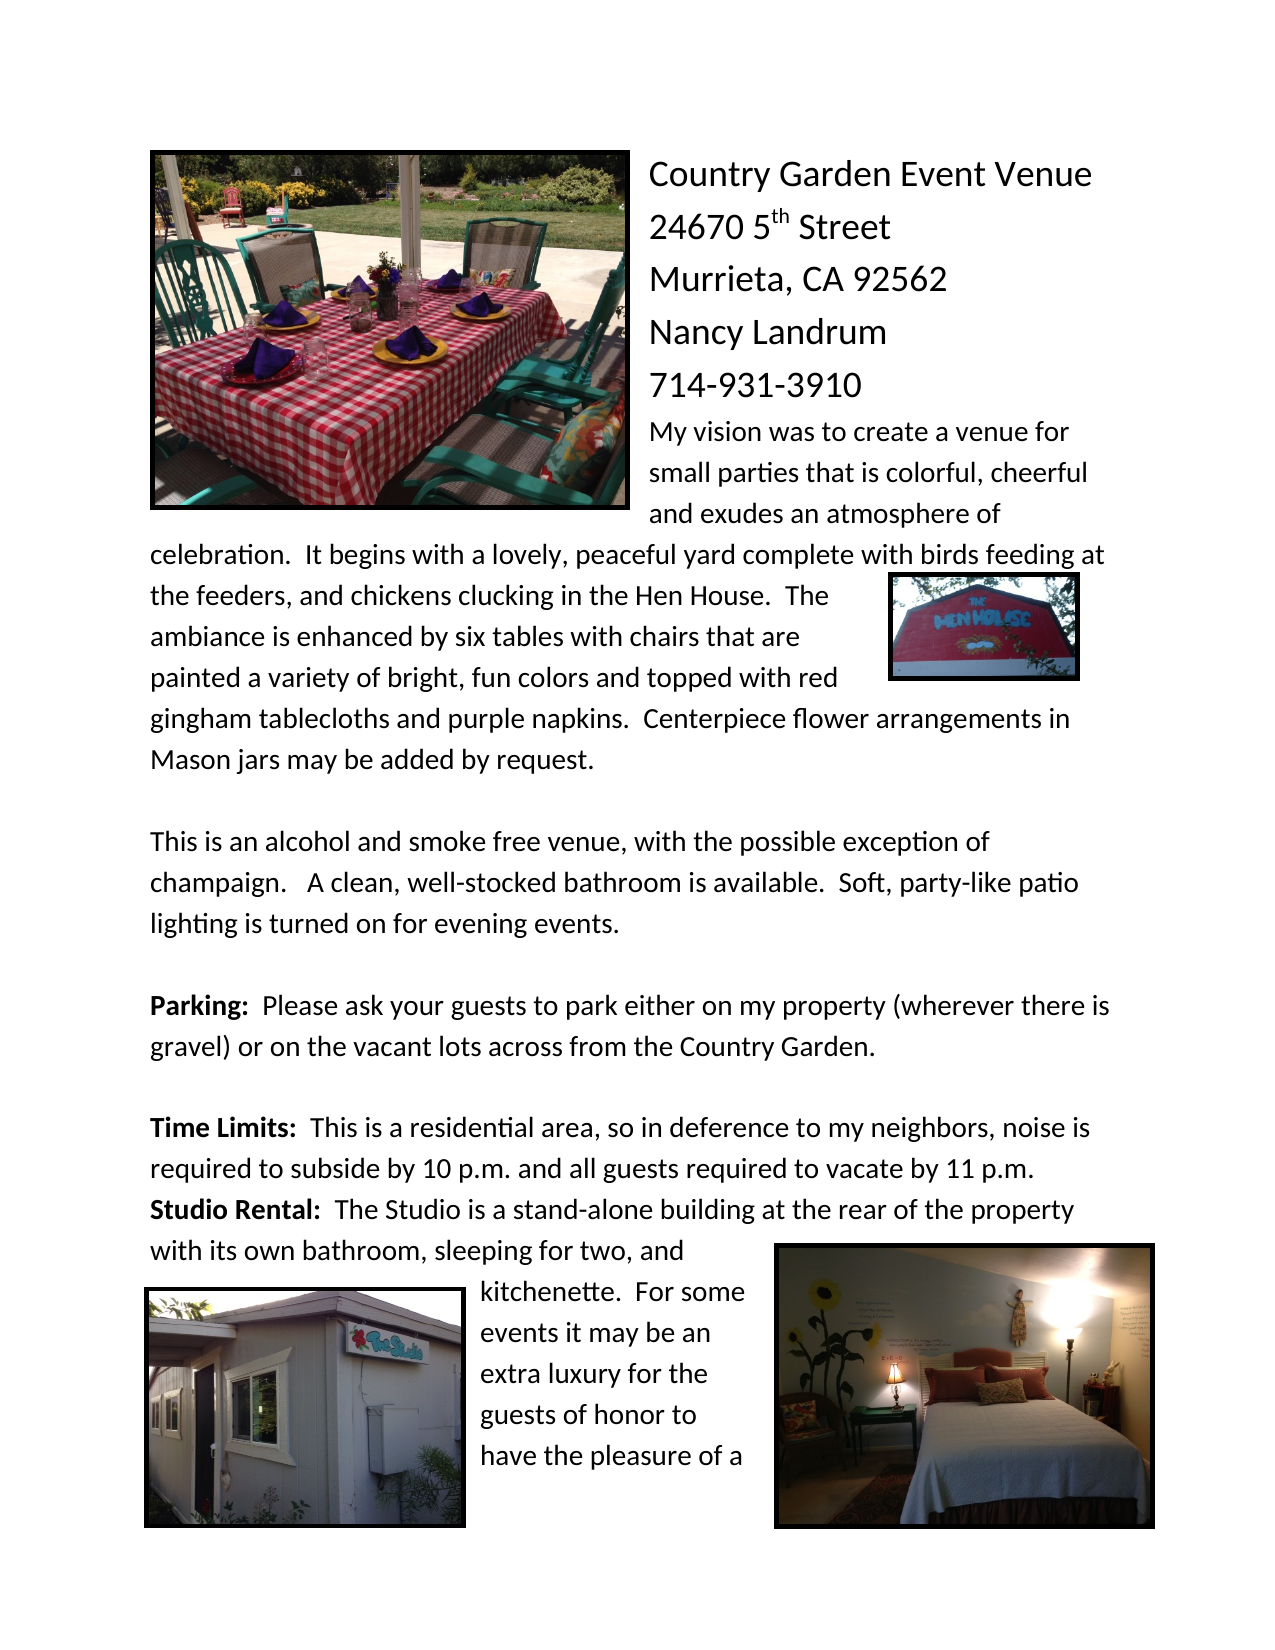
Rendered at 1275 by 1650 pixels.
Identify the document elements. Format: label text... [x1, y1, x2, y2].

text Nancy Landrum [630, 308, 1125, 354]
picture [893, 577, 1075, 676]
text My vision was to create a venue for small parties that is colorful, cheerful and exudes an atmosphere of celebration. It begins with a lovely, peaceful yard complete with birds feeding at the feeders, and chickens clucking in the Hen House. The ambiance is enhanced by six tables with chairs that are [150, 413, 1125, 654]
text painted a variety of bright, fun colors and topped with red gingham tablecloths and purple napkins. Centerpiece flower arrangements in Mason jars may be added by request. [150, 659, 1125, 777]
picture [155, 155, 625, 505]
text Country Garden Event Venue [630, 150, 1125, 196]
text Parking: Please ask your guests to park either on my property (wherever there is gravel) or on the vacant lots across from the Country Garden. [150, 987, 1125, 1063]
text 714-931-3910 [630, 361, 1125, 407]
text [150, 1191, 1125, 1473]
picture [779, 1248, 1150, 1524]
text Murrieta, CA 92562 [630, 255, 1125, 301]
text This is an alcohol and smoke free venue, with the possible exception of champaign. A clean, well-stocked bathroom is available. Soft, party-like patio lighting is turned on for evening events. [150, 823, 1125, 940]
text 24670 5th Street [630, 203, 1125, 248]
text Time Limits: This is a residential area, so in deference to my neighbors, noise is required to subside by 10 p.m. and all guests required to vacate by 11 p.m. [150, 1109, 1125, 1186]
picture [149, 1291, 461, 1524]
